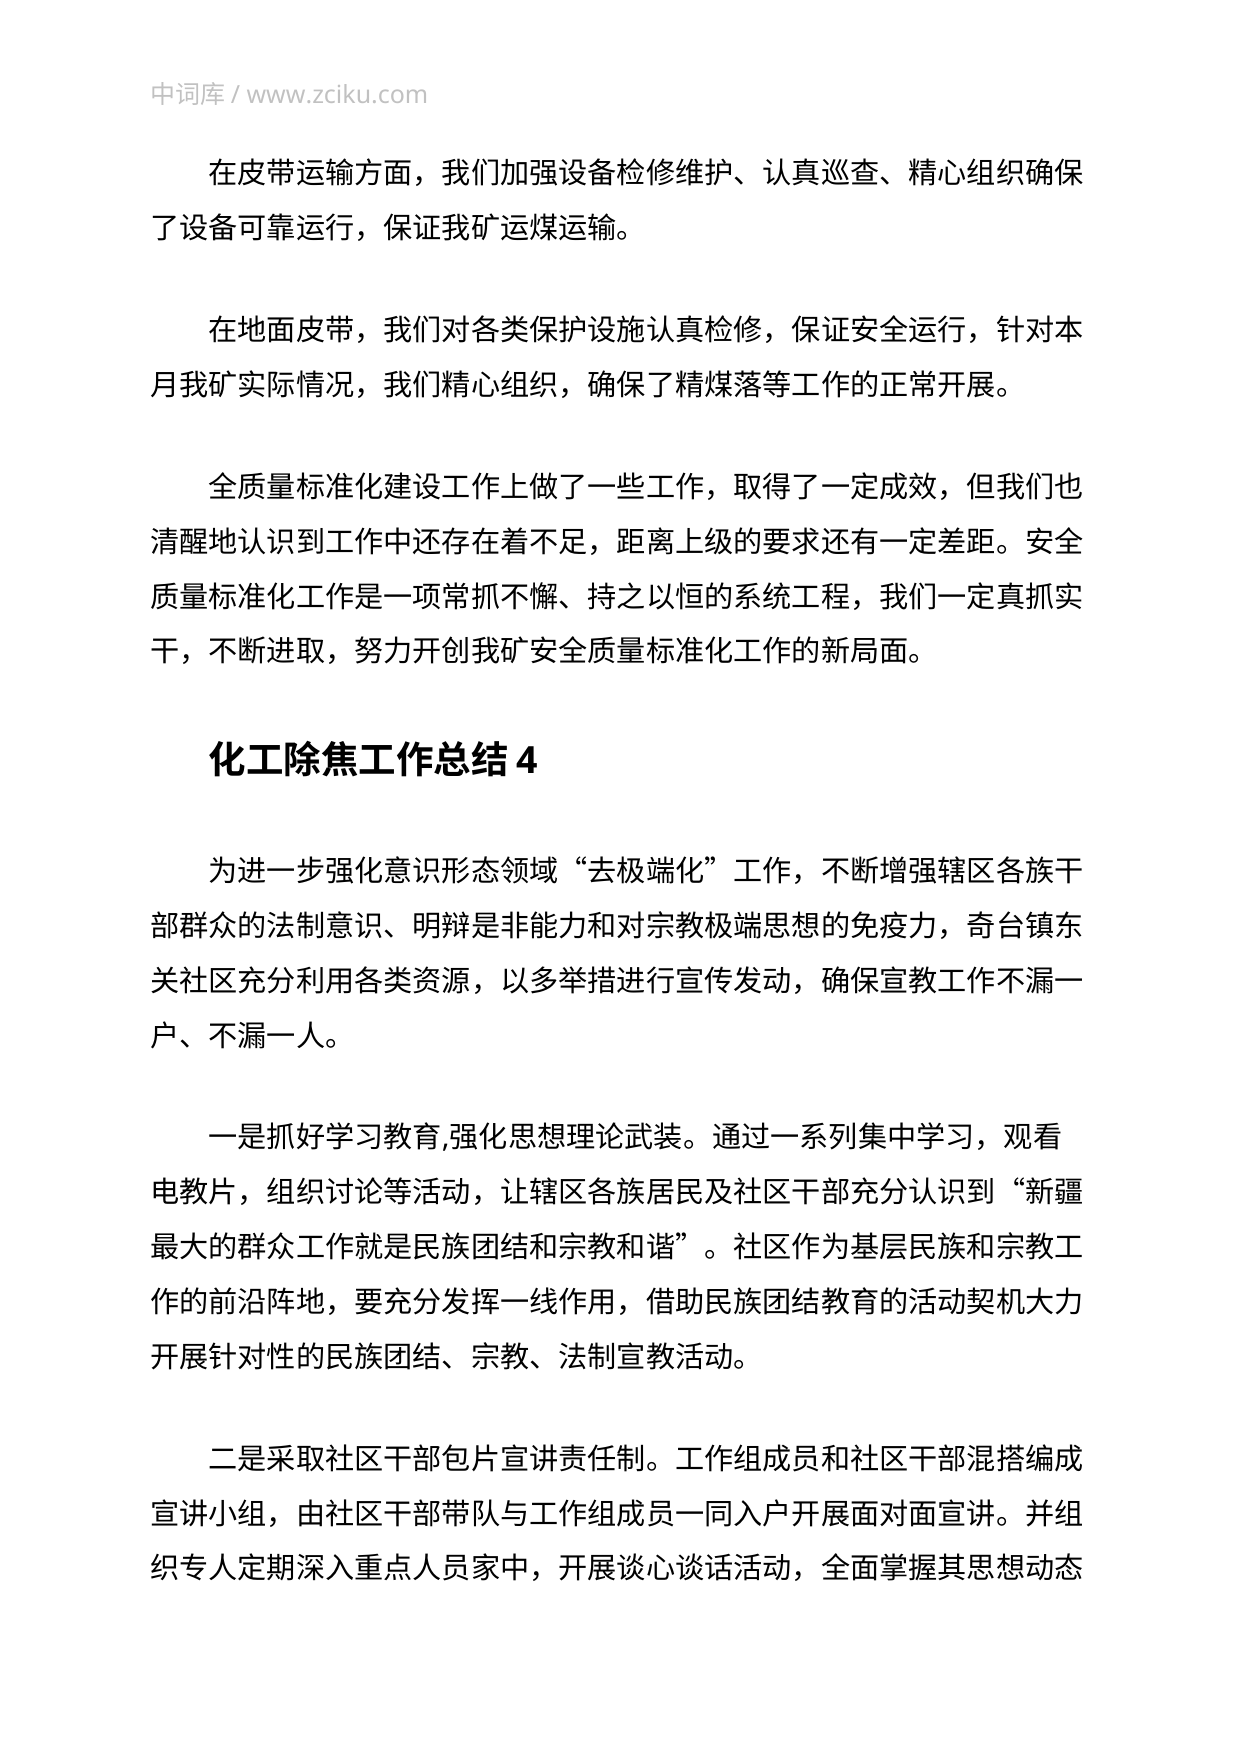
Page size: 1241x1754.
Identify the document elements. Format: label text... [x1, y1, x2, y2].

text 一是抓好学习教育,强化思想理论武装。通过一系列集中学习，观看电教片，组织讨论等活动，让辖区各族居民及社区干部充分认识到“新疆最大的群众工作就是民族团结和宗教和谐”。社区作为基层民族和宗教工作的前沿阵地，要充分发挥一线作用，借助民族团结教育的活动契机大力开展针对性的民族团结、宗教、法制宣教活动。 [150, 1114, 1090, 1376]
text 为进一步强化意识形态领域“去极端化”工作，不断增强辖区各族干部群众的法制意识、明辩是非能力和对宗教极端思想的免疫力，奇台镇东关社区充分利用各类资源，以多举措进行宣传发动，确保宣教工作不漏一户、不漏一人。 [150, 847, 1090, 1054]
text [150, 1435, 1090, 1587]
text 在皮带运输方面，我们加强设备检修维护、认真巡查、精心组织确保了设备可靠运行，保证我矿运煤运输。 [150, 150, 1090, 247]
text 化工除焦工作总结4 [150, 730, 1090, 784]
text 全质量标准化建设工作上做了一些工作，取得了一定成效，但我们也清醒地认识到工作中还存在着不足，距离上级的要求还有一定差距。安全质量标准化工作是一项常抓不懈、持之以恒的系统工程，我们一定真抓实干，不断进取，努力开创我矿安全质量标准化工作的新局面。 [150, 463, 1090, 670]
text 在地面皮带，我们对各类保护设施认真检修，保证安全运行，针对本月我矿实际情况，我们精心组织，确保了精煤落等工作的正常开展。 [150, 307, 1090, 404]
